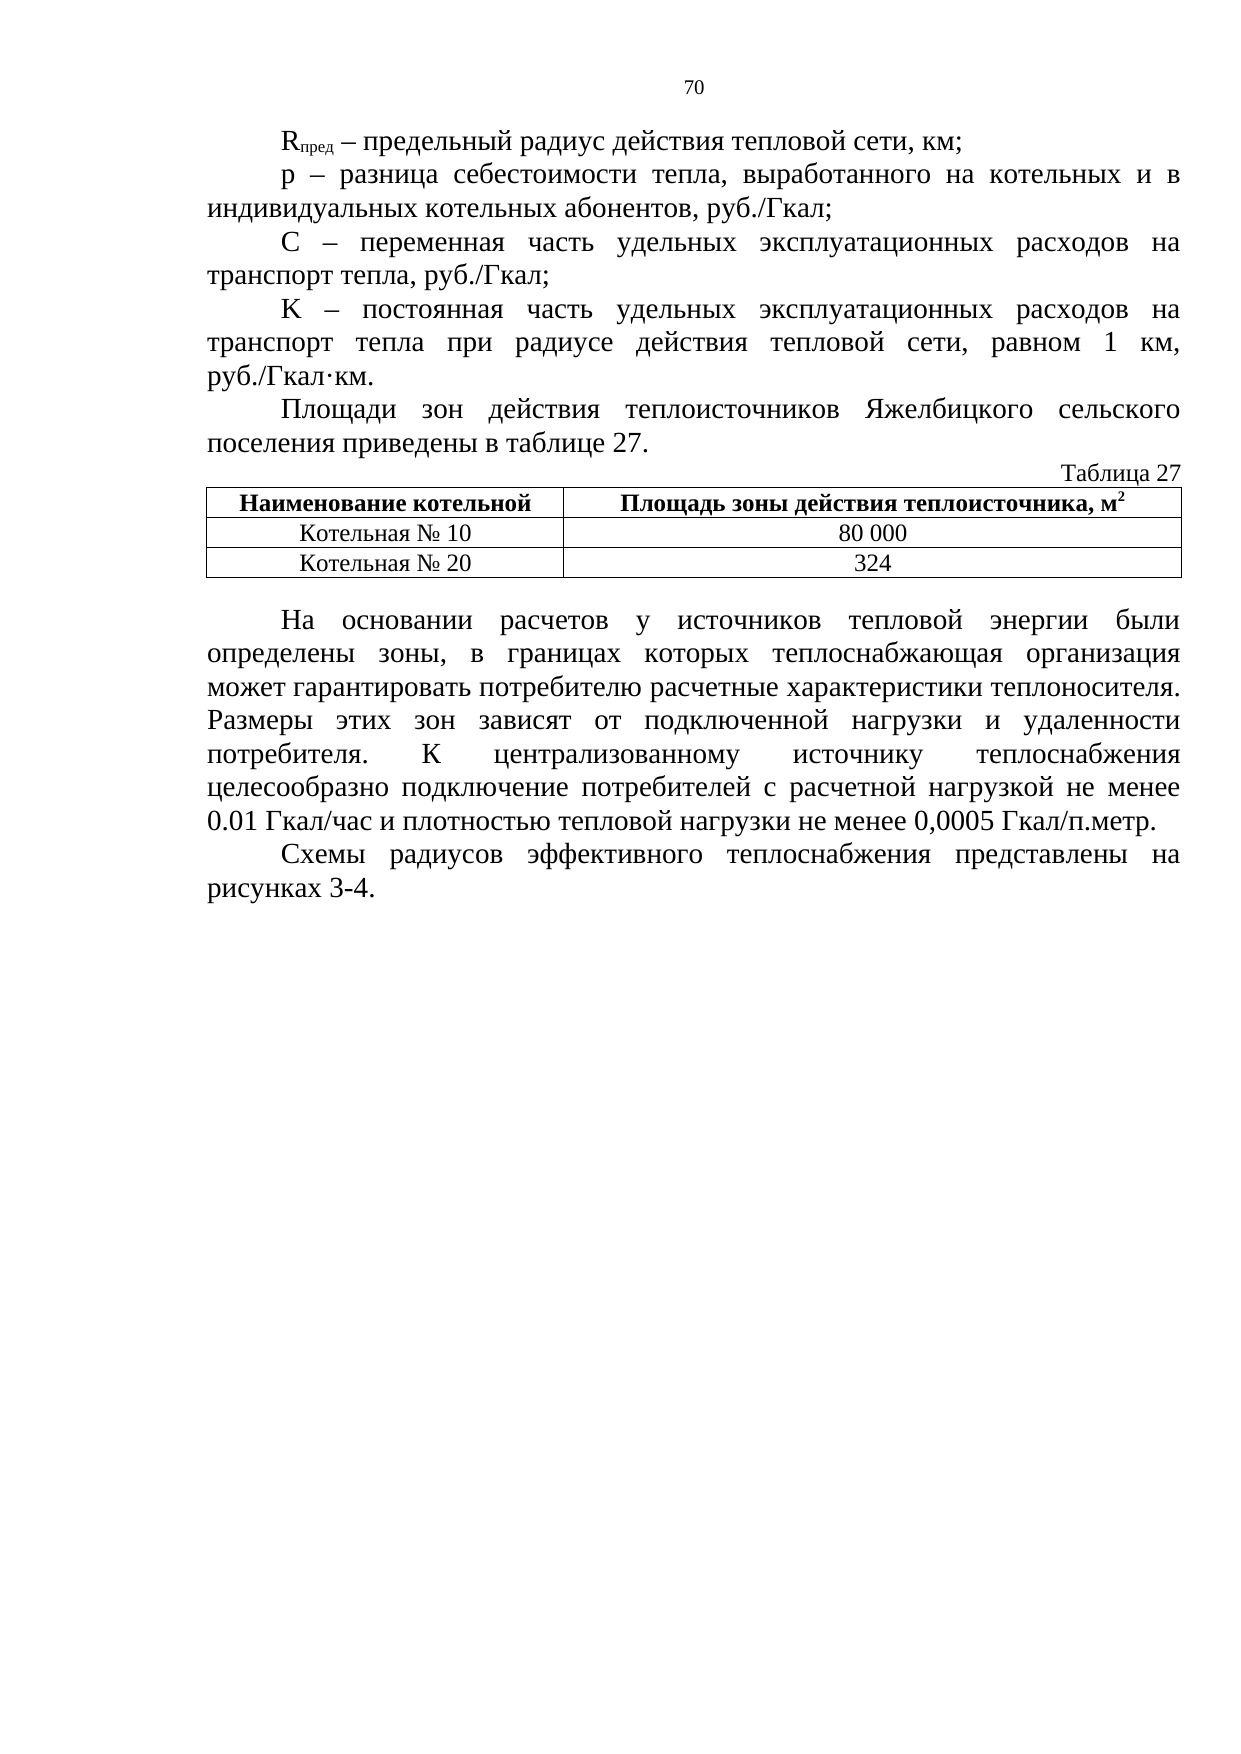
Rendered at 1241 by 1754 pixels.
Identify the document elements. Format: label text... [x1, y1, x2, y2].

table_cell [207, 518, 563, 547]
text C – переменная часть удельных эксплуатационных расходов на транспорт тепла, руб./Гкал; [207, 224, 1181, 291]
text На основании расчетов у источников тепловой энергии были определены зоны, в границах которых теплоснабжающая организация может гарантировать потребителю расчетные характеристики теплоносителя. Размеры этих зон зависят от подключенной нагрузки и удаленности потребителя. К централизованному источнику теплоснабжения целесообразно подключение потребителей с расчетной нагрузкой не менее 0.01 Гкал/час и плотностью тепловой нагрузки не менее 0,0005 Гкал/п.метр. [207, 602, 1181, 837]
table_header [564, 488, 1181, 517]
text K – постоянная часть удельных эксплуатационных расходов на транспорт тепла при радиусе действия тепловой сети, равном 1 км, руб./Гкал·км. [207, 291, 1181, 391]
text Площади зон действия теплоисточников Яжелбицкого сельского поселения приведены в таблице 27. [207, 391, 1181, 458]
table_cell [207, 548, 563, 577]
text Схемы радиусов эффективного теплоснабжения представлены на рисунках 3-4. [207, 837, 1181, 904]
text p – разница себестоимости тепла, выработанного на котельных и в индивидуальных котельных абонентов, руб./Гкал; [207, 157, 1181, 224]
text Rпред – предельный радиус действия тепловой сети, км; [207, 123, 1181, 157]
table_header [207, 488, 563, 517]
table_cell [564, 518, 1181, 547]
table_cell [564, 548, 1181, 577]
text Таблица 27 [207, 458, 1181, 487]
